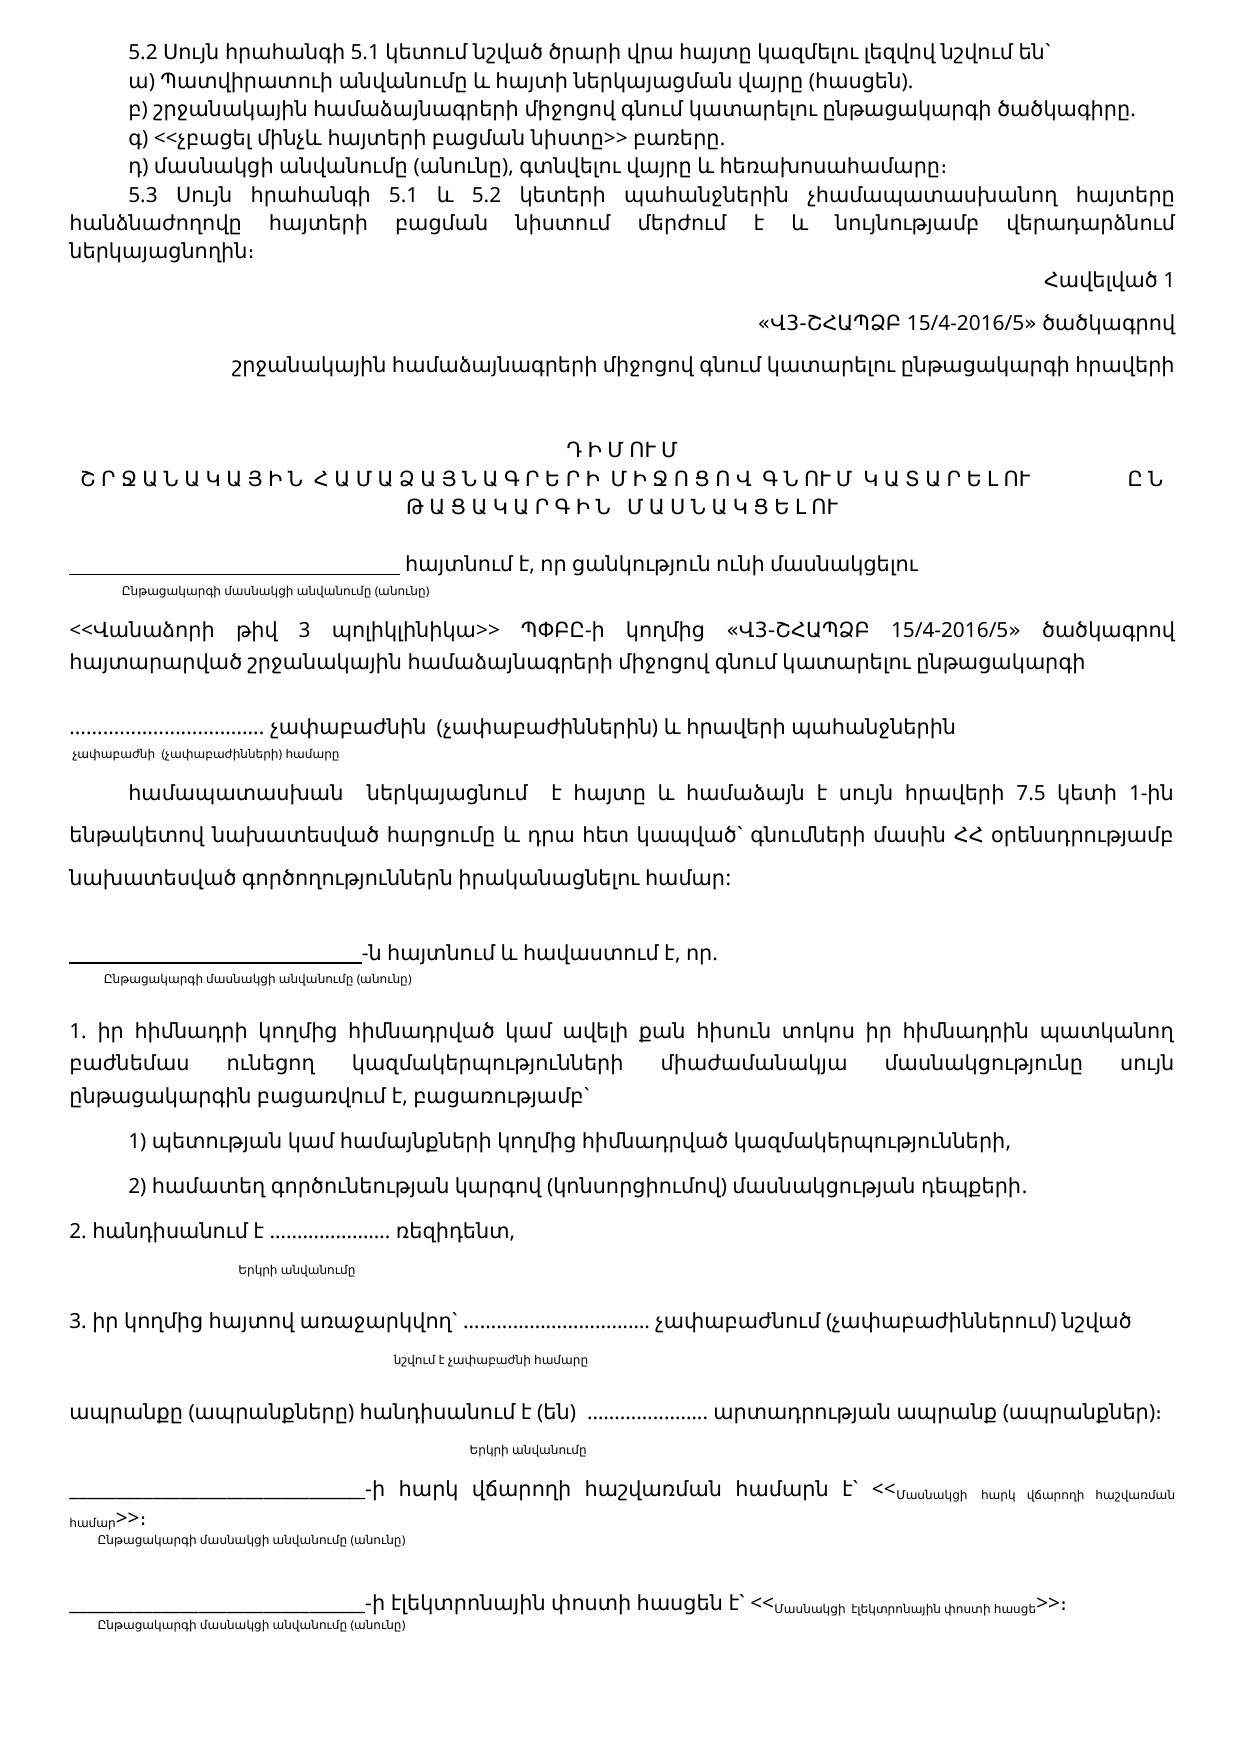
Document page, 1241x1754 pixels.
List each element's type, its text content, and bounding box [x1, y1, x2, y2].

text ................................... չափաբաժնին (չափաբաժիններին) և հրավերի պահանջներին [69, 712, 1175, 741]
text 5.2 Սույն հրահանգի 5.1 կետում նշված ծրարի վրա հայտը կազմելու լեզվով նշվում են` [69, 37, 1175, 66]
text շրջանակային համաձայնագրերի միջոցով գնում կատարելու ընթացակարգի հրավերի [69, 350, 1175, 379]
text գ) <<չբացել մինչև հայտերի բացման նիստը>> բառերը. [69, 123, 1175, 151]
text Դ Ի Մ ՈՒ Մ [69, 435, 1175, 464]
text -ն հայտնում և հավաստում է, որ. [69, 938, 1175, 967]
subtitle Շ Ր Ջ Ա Ն Ա Կ Ա Յ Ի Ն Հ Ա Մ Ա Ձ Ա Յ Ն Ա Գ Ր Ե Ր Ի Մ Ի Ջ Ո Ց Ո Վ Գ Ն ՈՒ Մ Կ Ա Տ Ա Ր Ե Լ ՈՒ Ը Ն Թ Ա Ց Ա Կ Ա Ր Գ Ի Ն Մ Ա Ս Ն Ա Կ Ց Ե Լ ՈՒ [69, 464, 1175, 521]
text Ընթացակարգի մասնակցի անվանումը (անունը) [69, 1617, 1175, 1645]
text Ընթացակարգի մասնակցի անվանումը (անունը) [69, 582, 1175, 611]
text համապատասխան ներկայացնում է հայտը և համաձայն է սույն հրավերի 7.5 կետի 1-ին ենթակետով նախատեսված հարցումը և դրա հետ կապված` գնումների մասին ՀՀ օրենսդրությամբ նախատեսված գործողություններն իրականացնելու համար: [69, 778, 1175, 891]
text 2. հանդիսանում է …………………. ռեզիդենտ, [69, 1216, 1175, 1245]
text <<Վանաձորի թիվ 3 պոլիկլինիկա>> ՊՓԲԸ-ի կողմից «Վ3-ՇՀԱՊՁԲ 15/4-2016/5» ծածկագրով հայտարարված շրջանակային համաձայնագրերի միջոցով գնում կատարելու ընթացակարգի [69, 615, 1175, 676]
text ________________________________-ի էլեկտրոնային փոստի հասցեն է` <<Մասնակցի էլեկտրոնային փոստի հասցե>>։ [69, 1588, 1175, 1617]
text ապրանքը (ապրանքները) հանդիսանում է (են) …………..…….. արտադրության ապրանք (ապրանքներ)։ [69, 1397, 1175, 1425]
text Երկրի անվանումը [69, 1442, 1175, 1470]
text ________________________________-ի հարկ վճարողի հաշվառման համարն է` <<Մասնակցի հարկ վճարողի հաշվառման համար>>։ [69, 1474, 1175, 1531]
text դ) մասնակցի անվանումը (անունը), գտնվելու վայրը և հեռախոսահամարը։ [69, 151, 1175, 180]
text «Վ3-ՇՀԱՊՁԲ 15/4-2016/5» ծածկագրով [69, 308, 1175, 336]
text 3. իր կողմից հայտով առաջարկվող` ……………………………. չափաբաժնում (չափաբաժիններում) նշված [69, 1307, 1175, 1335]
text ա) Պատվիրատուի անվանումը և հայտի ներկայացման վայրը (հասցեն). [69, 66, 1175, 94]
text Ընթացակարգի մասնակցի անվանումը (անունը) [69, 971, 1175, 999]
text 5.3 Սույն հրահանգի 5.1 և 5.2 կետերի պահանջներին չհամապատասխանող հայտերը հանձնաժողովը հայտերի բացման նիստում մերժում է և նույնությամբ վերադարձնում ներկայացնողին։ [69, 180, 1175, 265]
text չափաբաժնի (չափաբաժինների) համարը [69, 745, 1175, 773]
text Երկրի անվանումը [69, 1261, 1175, 1290]
text բ) շրջանակային համաձայնագրերի միջոցով գնում կատարելու ընթացակարգի ծածկագիրը. [69, 94, 1175, 123]
text նշվում է չափաբաժնի համարը [69, 1352, 1175, 1380]
text Ընթացակարգի մասնակցի անվանումը (անունը) [69, 1531, 1175, 1560]
text 1. իր հիմնադրի կողմից հիմնադրված կամ ավելի քան հիսուն տոկոս իր հիմնադրին պատկանող բաժնեմաս ունեցող կազմակերպությունների միաժամանակյա մասնակցությունը սույն ընթացակարգին բացառվում է, բացառությամբ` [69, 1016, 1175, 1109]
text 1) պետության կամ համայնքների կողմից հիմնադրված կազմակերպությունների, [69, 1126, 1175, 1154]
text Հավելված 1 [69, 265, 1175, 293]
text 2) համատեղ գործունեության կարգով (կոնսորցիումով) մասնակցության դեպքերի. [69, 1171, 1175, 1200]
text հայտնում է, որ ցանկություն ունի մասնակցելու [69, 549, 1175, 578]
